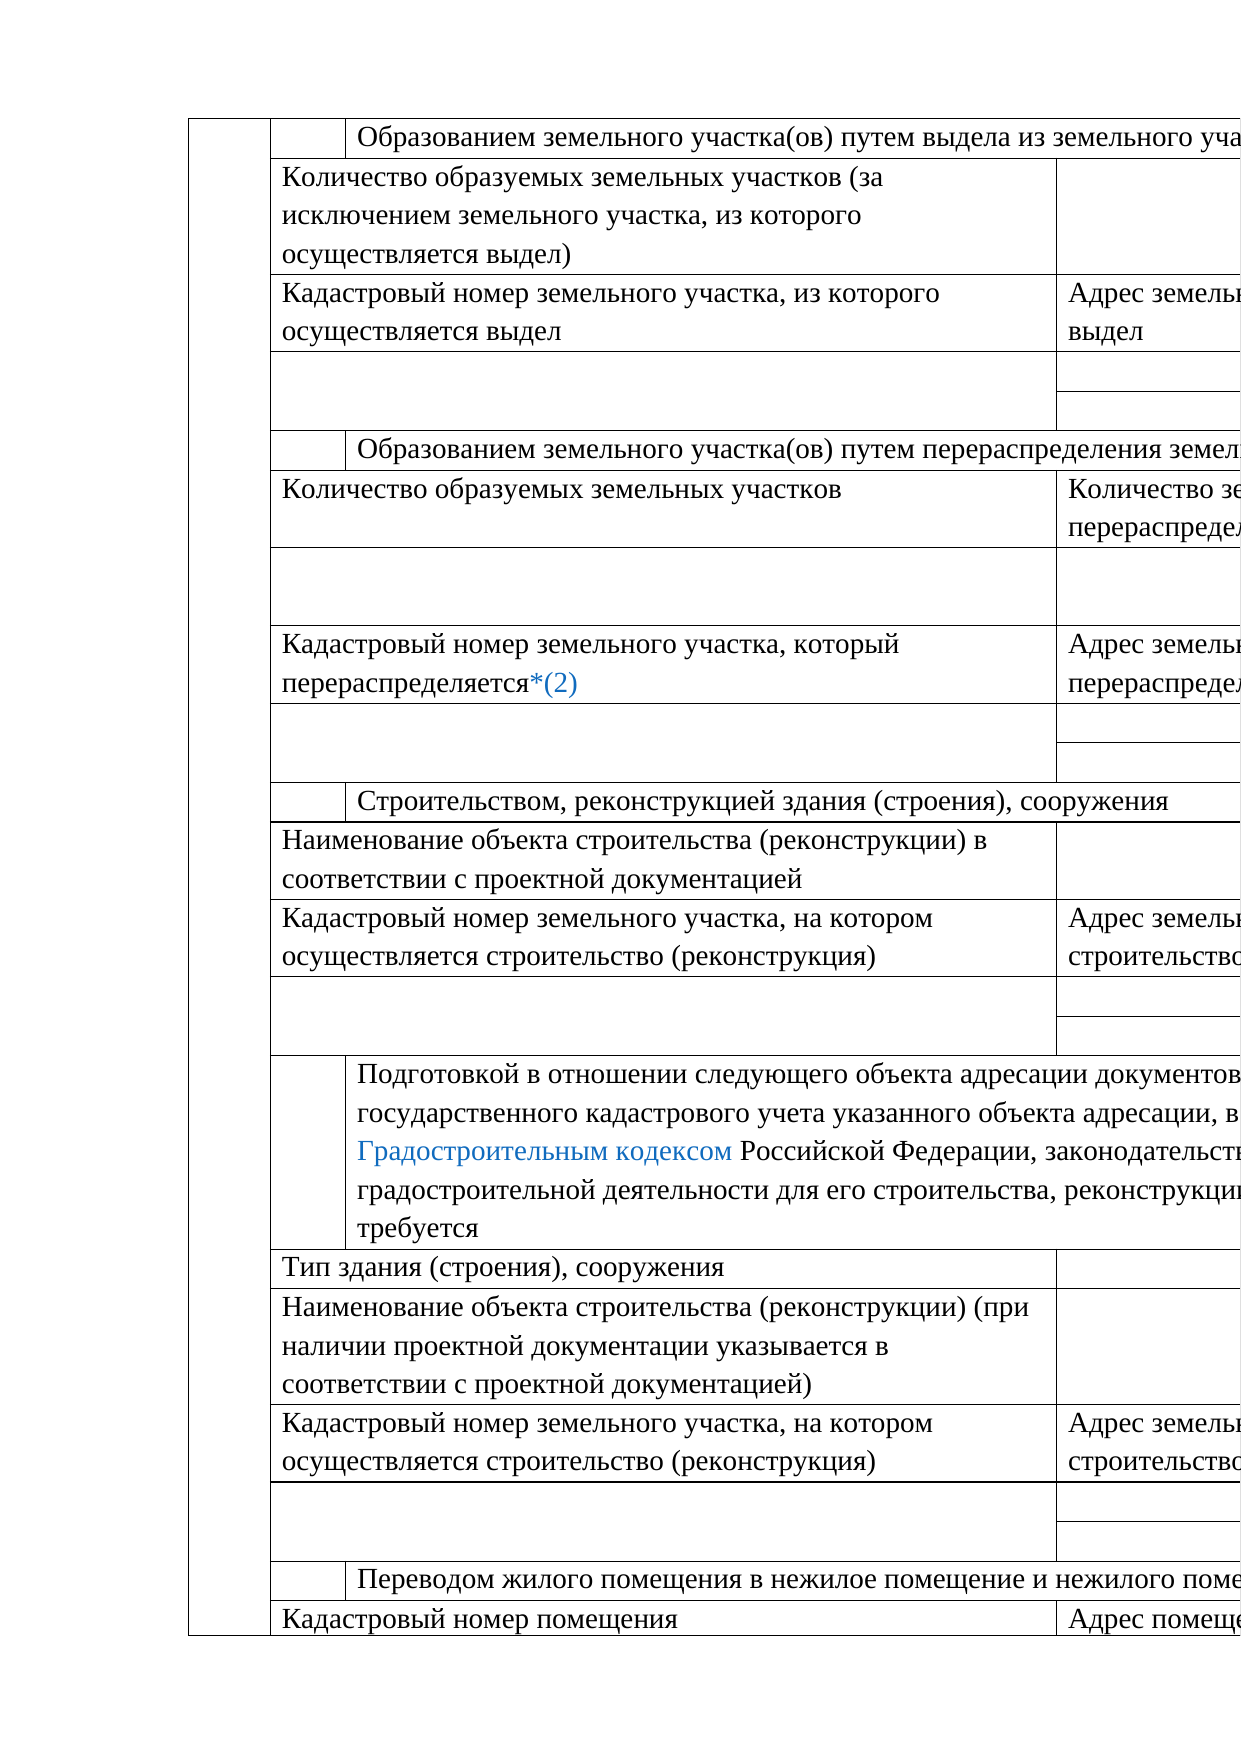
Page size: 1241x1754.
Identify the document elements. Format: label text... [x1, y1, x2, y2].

table_cell [1057, 1522, 1240, 1561]
table_header [189, 119, 270, 1635]
table_header [271, 119, 345, 158]
table_cell [271, 704, 1056, 782]
table_cell [271, 431, 345, 470]
table_cell Подготовкой в отношении следующего объекта адресации документов, необходимых для осуществления государственного кадастрового учета указанного объекта адресации, в случае, если в соответствии с Градостроительным кодексом Российской Федерации, законодательством субъектов Российской Федерации о градостроительной деятельности для его строительства, реконструкции выдача разрешения на строительство не требуется [346, 1056, 1240, 1248]
table_cell [1057, 743, 1240, 782]
table_cell [1057, 1250, 1240, 1288]
table_cell Адрес земельного участка, из которого осуществляется выдел [1057, 275, 1240, 351]
table_cell [1057, 548, 1240, 625]
table_cell Адрес земельного участка, на котором осуществляется строительство (реконструкция) [1057, 1405, 1240, 1481]
table_cell [1057, 823, 1240, 899]
table_cell Переводом жилого помещения в нежилое помещение и нежилого помещения в жилое помещение [346, 1562, 1240, 1600]
table_cell [1057, 159, 1240, 274]
table_cell Количество образуемых земельных участков (за исключением земельного участка, из которого осуществляется выдел) [271, 159, 1056, 274]
table_cell [271, 352, 1056, 430]
table_cell Образованием земельного участка(ов) путем перераспределения земельных участков [346, 431, 1240, 470]
table_cell Кадастровый номер земельного участка, из которого осуществляется выдел [271, 275, 1056, 351]
table_header Образованием земельного участка(ов) путем выдела из земельного участка [346, 119, 1240, 158]
table_cell Адрес помещения [1057, 1601, 1240, 1635]
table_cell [271, 1601, 1056, 1635]
table_cell [271, 1562, 345, 1600]
table_cell Кадастровый номер земельного участка, который перераспределяется*(2) [271, 626, 1056, 703]
table_cell [271, 1056, 345, 1248]
table_cell Количество образуемых земельных участков [271, 471, 1056, 547]
table_cell [1057, 1483, 1240, 1521]
table_cell Адрес земельного участка, на котором осуществляется строительство (реконструкция) [1057, 900, 1240, 976]
table_cell Кадастровый номер земельного участка, на котором осуществляется строительство (реконструкция) [271, 900, 1056, 976]
table_cell Наименование объекта строительства (реконструкции) (при наличии проектной документации указывается в соответствии с проектной документацией) [271, 1289, 1056, 1404]
table_cell Адрес земельного участка, который перераспределяется*(2) [1057, 626, 1240, 703]
table_cell [1057, 1289, 1240, 1404]
table_cell [1057, 352, 1240, 391]
table_cell [1057, 977, 1240, 1016]
table_cell Количество земельных участков, которые перераспределяются [1057, 471, 1240, 547]
table_cell Наименование объекта строительства (реконструкции) в соответствии с проектной документацией [271, 823, 1056, 899]
table_cell [271, 783, 345, 821]
table_cell [1057, 704, 1240, 742]
table_cell [1057, 1017, 1240, 1055]
table_cell [271, 977, 1056, 1055]
table_cell [1057, 392, 1240, 430]
table_cell Кадастровый номер земельного участка, на котором осуществляется строительство (реконструкция) [271, 1405, 1056, 1481]
table_cell [271, 1483, 1056, 1561]
table_cell [271, 548, 1056, 625]
table_cell Тип здания (строения), сооружения [271, 1250, 1056, 1288]
table_cell Строительством, реконструкцией здания (строения), сооружения [346, 783, 1240, 821]
